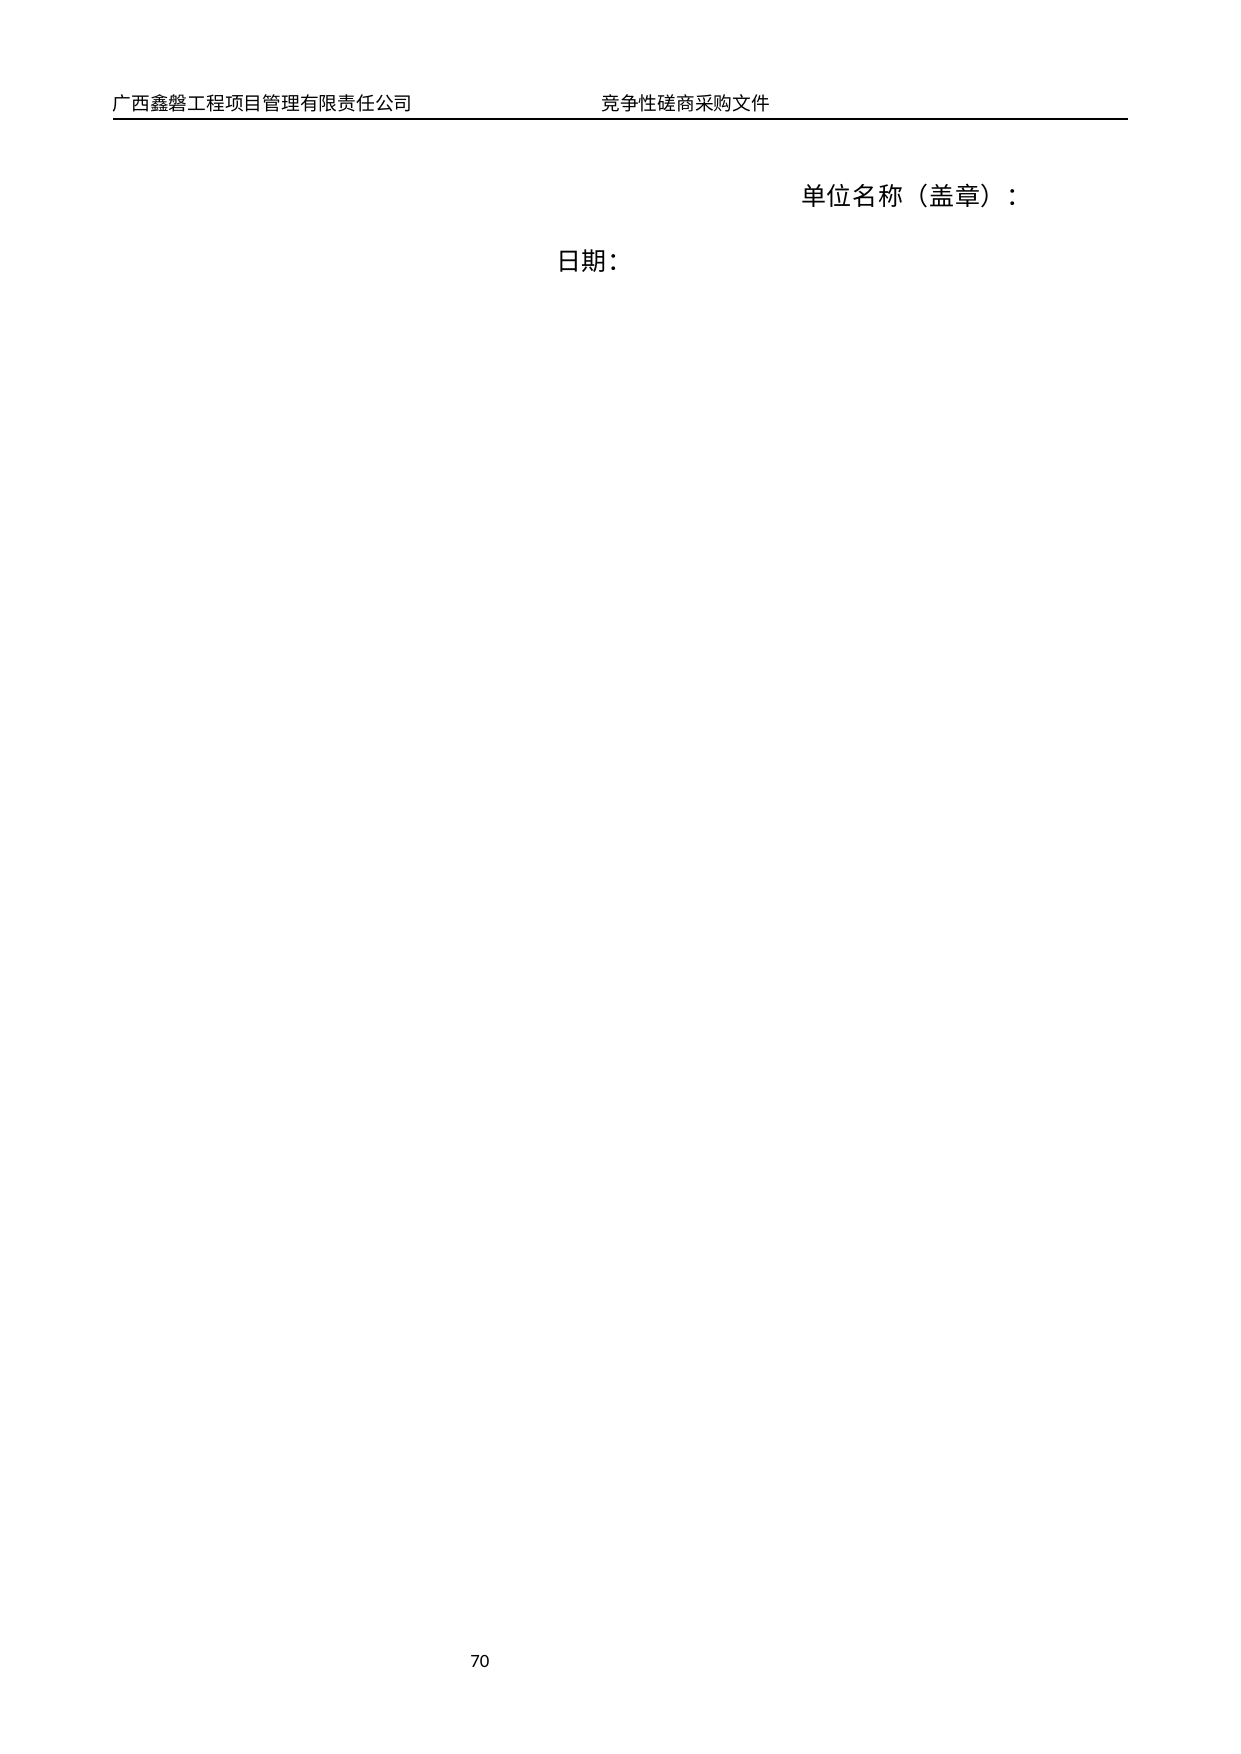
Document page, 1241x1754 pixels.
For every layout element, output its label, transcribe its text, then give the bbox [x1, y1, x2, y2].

text 日期： [112, 227, 1075, 292]
text 单位名称（盖章）： [125, 162, 1031, 227]
